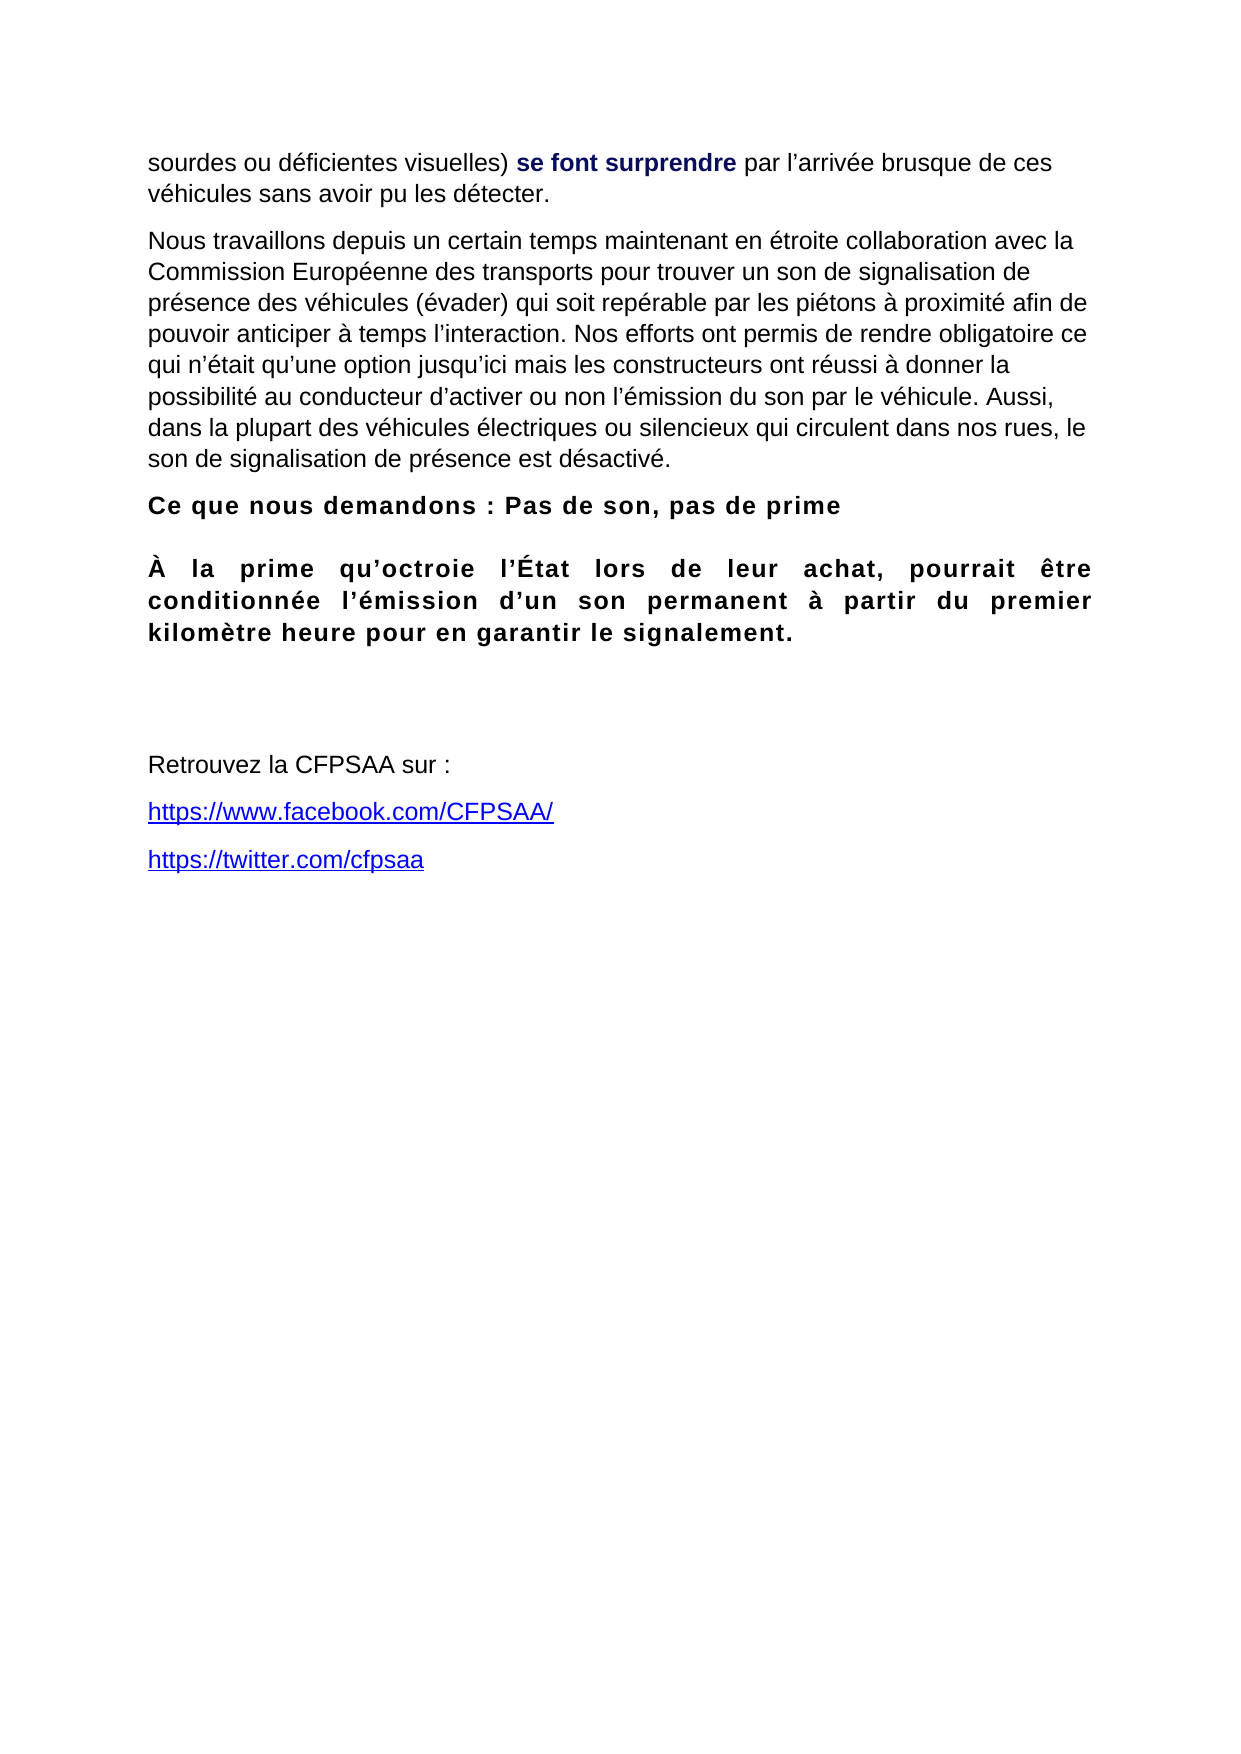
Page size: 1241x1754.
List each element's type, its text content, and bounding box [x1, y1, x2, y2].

text Retrouvez la CFPSAA sur : [148, 750, 1093, 778]
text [148, 148, 1093, 207]
text https://twitter.com/cfpsaa [148, 845, 1093, 874]
text Nous travaillons depuis un certain temps maintenant en étroite collaboration avec la Commission Européenne des transports pour trouver un son de signalisation de présence des véhicules (évader) qui soit repérable par les piétons à proximité afin de pouvoir anticiper à temps l’interaction. Nos efforts ont permis de rendre obligatoire ce qui n’était qu’une option jusqu’ici mais les constructeurs ont réussi à donner la possibilité au conducteur d’activer ou non l’émission du son par le véhicule. Aussi, dans la plupart des véhicules électriques ou silencieux qui circulent dans nos rues, le son de signalisation de présence est désactivé. [148, 226, 1093, 472]
text Ce que nous demandons : Pas de son, pas de prime [148, 491, 1093, 520]
text À la prime qu’octroie l’État lors de leur achat, pourrait être conditionnée l’émission d’un son permanent à partir du premier kilomètre heure pour en garantir le signalement. [148, 554, 1093, 646]
text https://www.facebook.com/CFPSAA/ [148, 797, 1093, 826]
